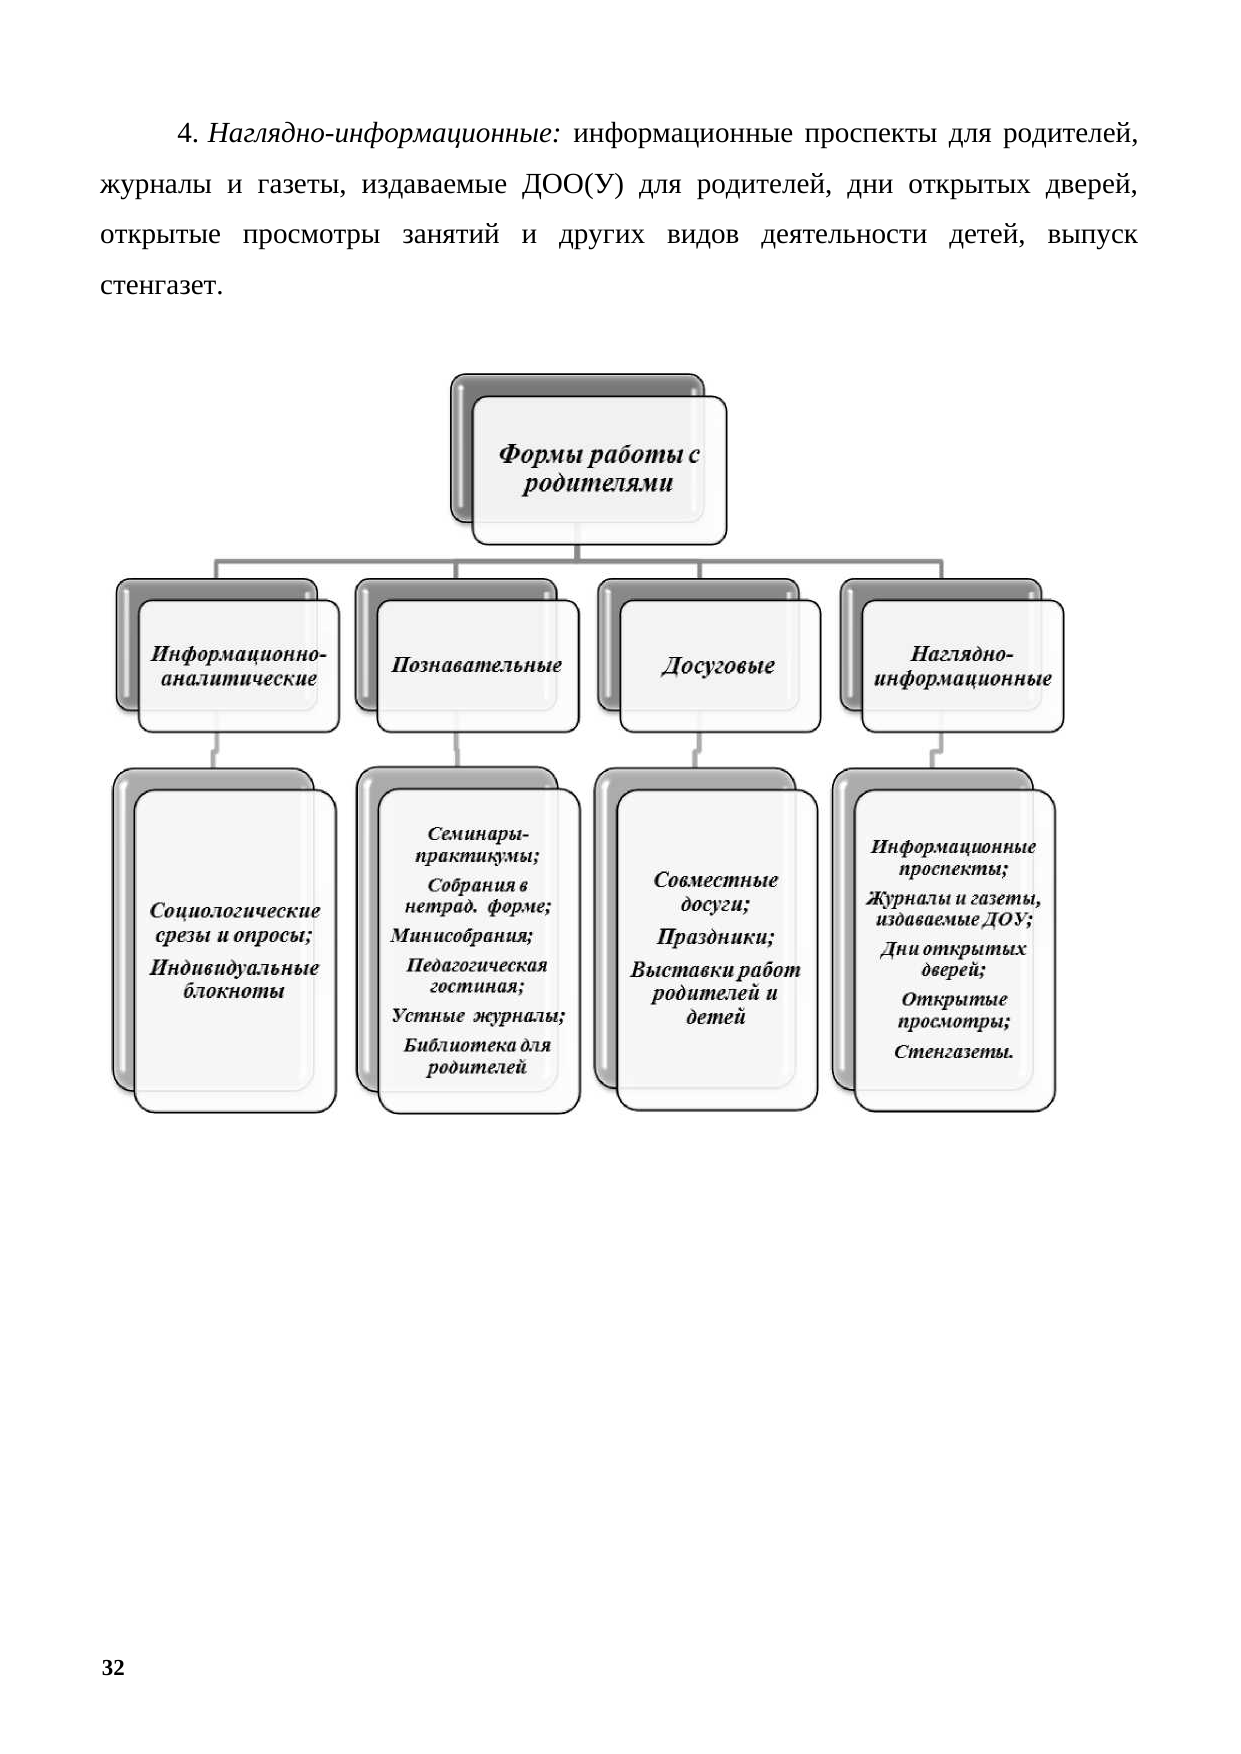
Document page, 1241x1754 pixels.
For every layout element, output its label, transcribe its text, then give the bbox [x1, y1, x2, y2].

text 32 [102, 1657, 124, 1679]
list Наглядно-информационные: информационные проспекты для родителей, журналы и газеты, издаваемые ДОО(У) для родителей, дни открытых дверей, открытые просмотры занятий и других видов деятельности детей, выпуск стенгазет. [100, 102, 1139, 304]
picture [106, 371, 1069, 1117]
